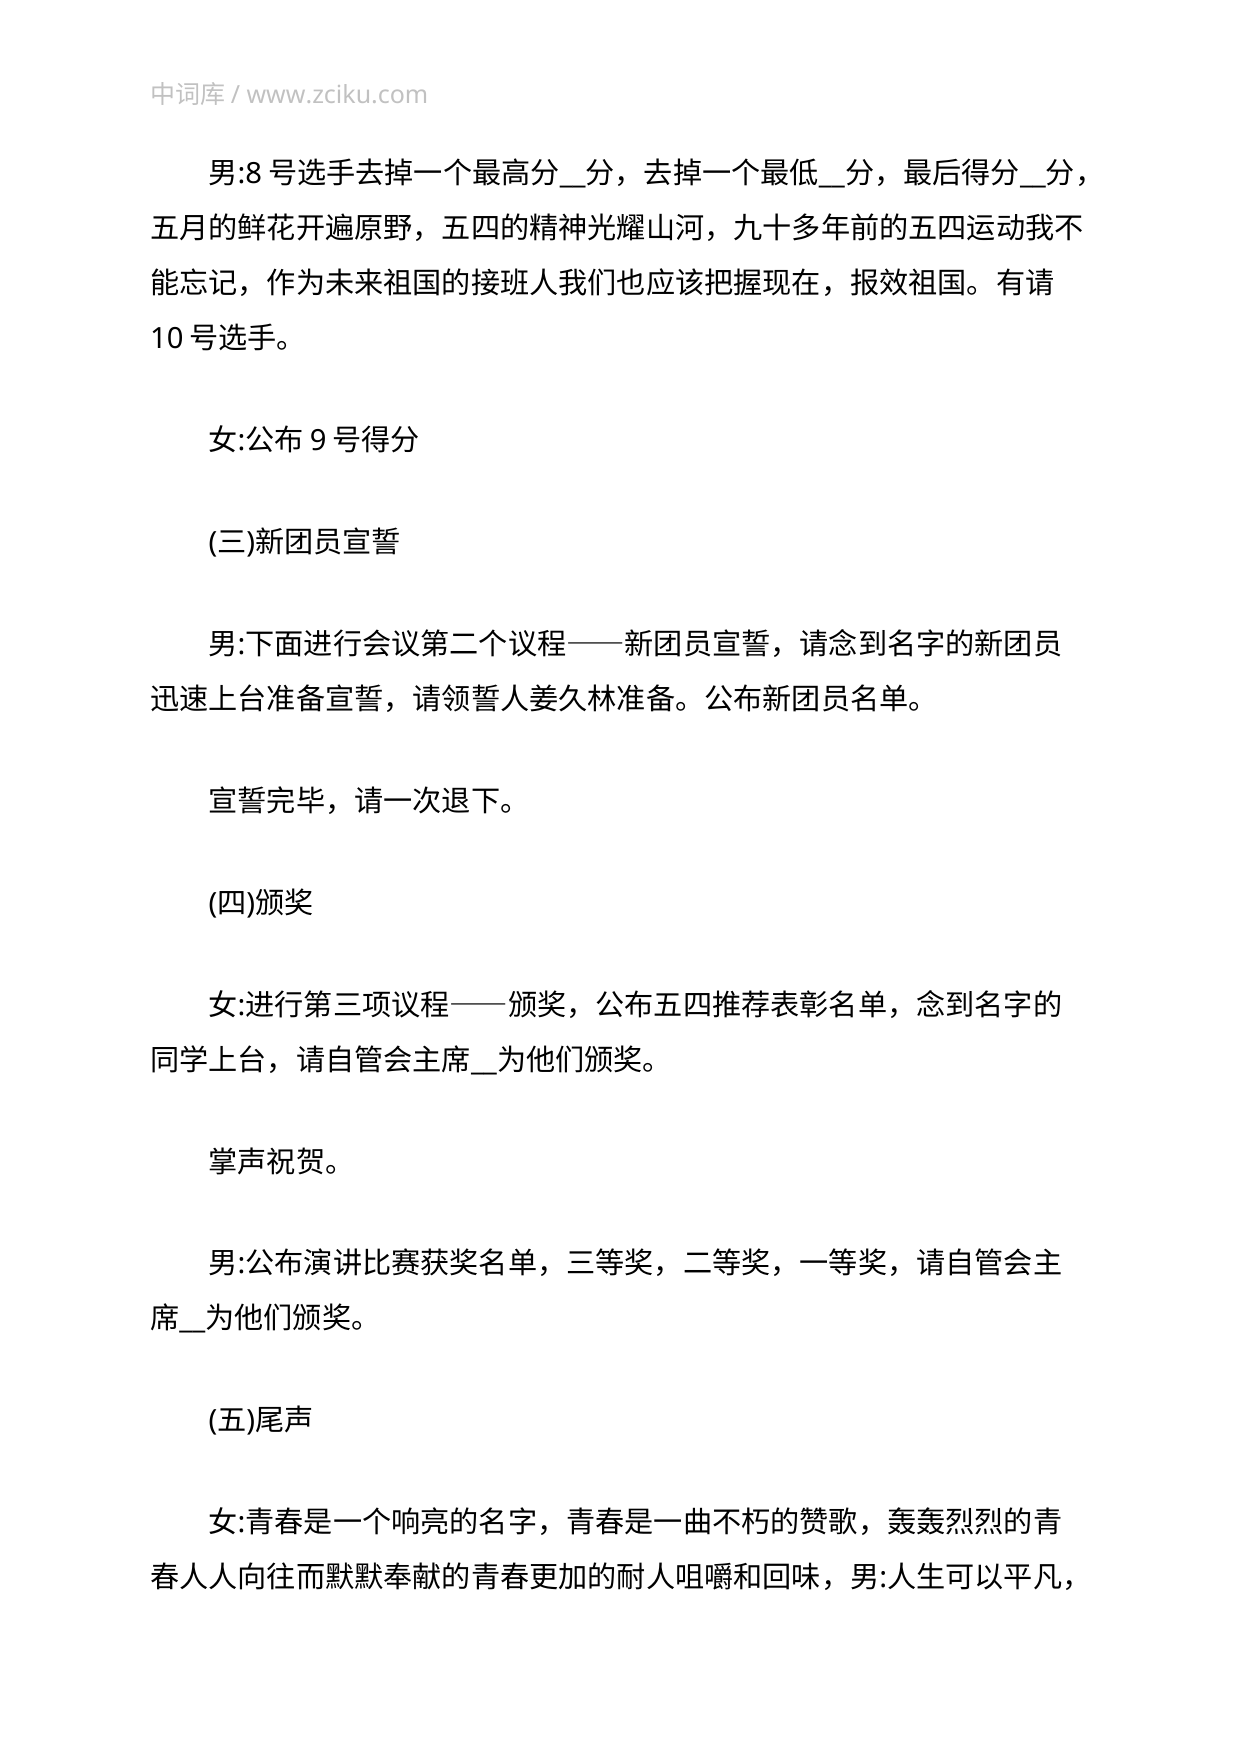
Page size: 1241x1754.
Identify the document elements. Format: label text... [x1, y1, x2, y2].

text 男:下面进行会议第二个议程——新团员宣誓，请念到名字的新团员迅速上台准备宣誓，请领誓人姜久林准备。公布新团员名单。 [150, 621, 1090, 718]
text (四)颁奖 [150, 879, 1090, 922]
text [150, 1499, 1090, 1596]
text 女:进行第三项议程——颁奖，公布五四推荐表彰名单，念到名字的同学上台，请自管会主席__为他们颁奖。 [150, 981, 1090, 1079]
text (三)新团员宣誓 [150, 519, 1090, 561]
text 宣誓完毕，请一次退下。 [150, 777, 1090, 820]
text 女:公布9号得分 [150, 417, 1090, 459]
text 掌声祝贺。 [150, 1138, 1090, 1181]
text (五)尾声 [150, 1397, 1090, 1439]
text 男:8号选手去掉一个最高分__分，去掉一个最低__分，最后得分__分，五月的鲜花开遍原野，五四的精神光耀山河，九十多年前的五四运动我不能忘记，作为未来祖国的接班人我们也应该把握现在，报效祖国。有请10号选手。 [150, 150, 1090, 357]
text 男:公布演讲比赛获奖名单，三等奖，二等奖，一等奖，请自管会主席__为他们颁奖。 [150, 1240, 1090, 1337]
